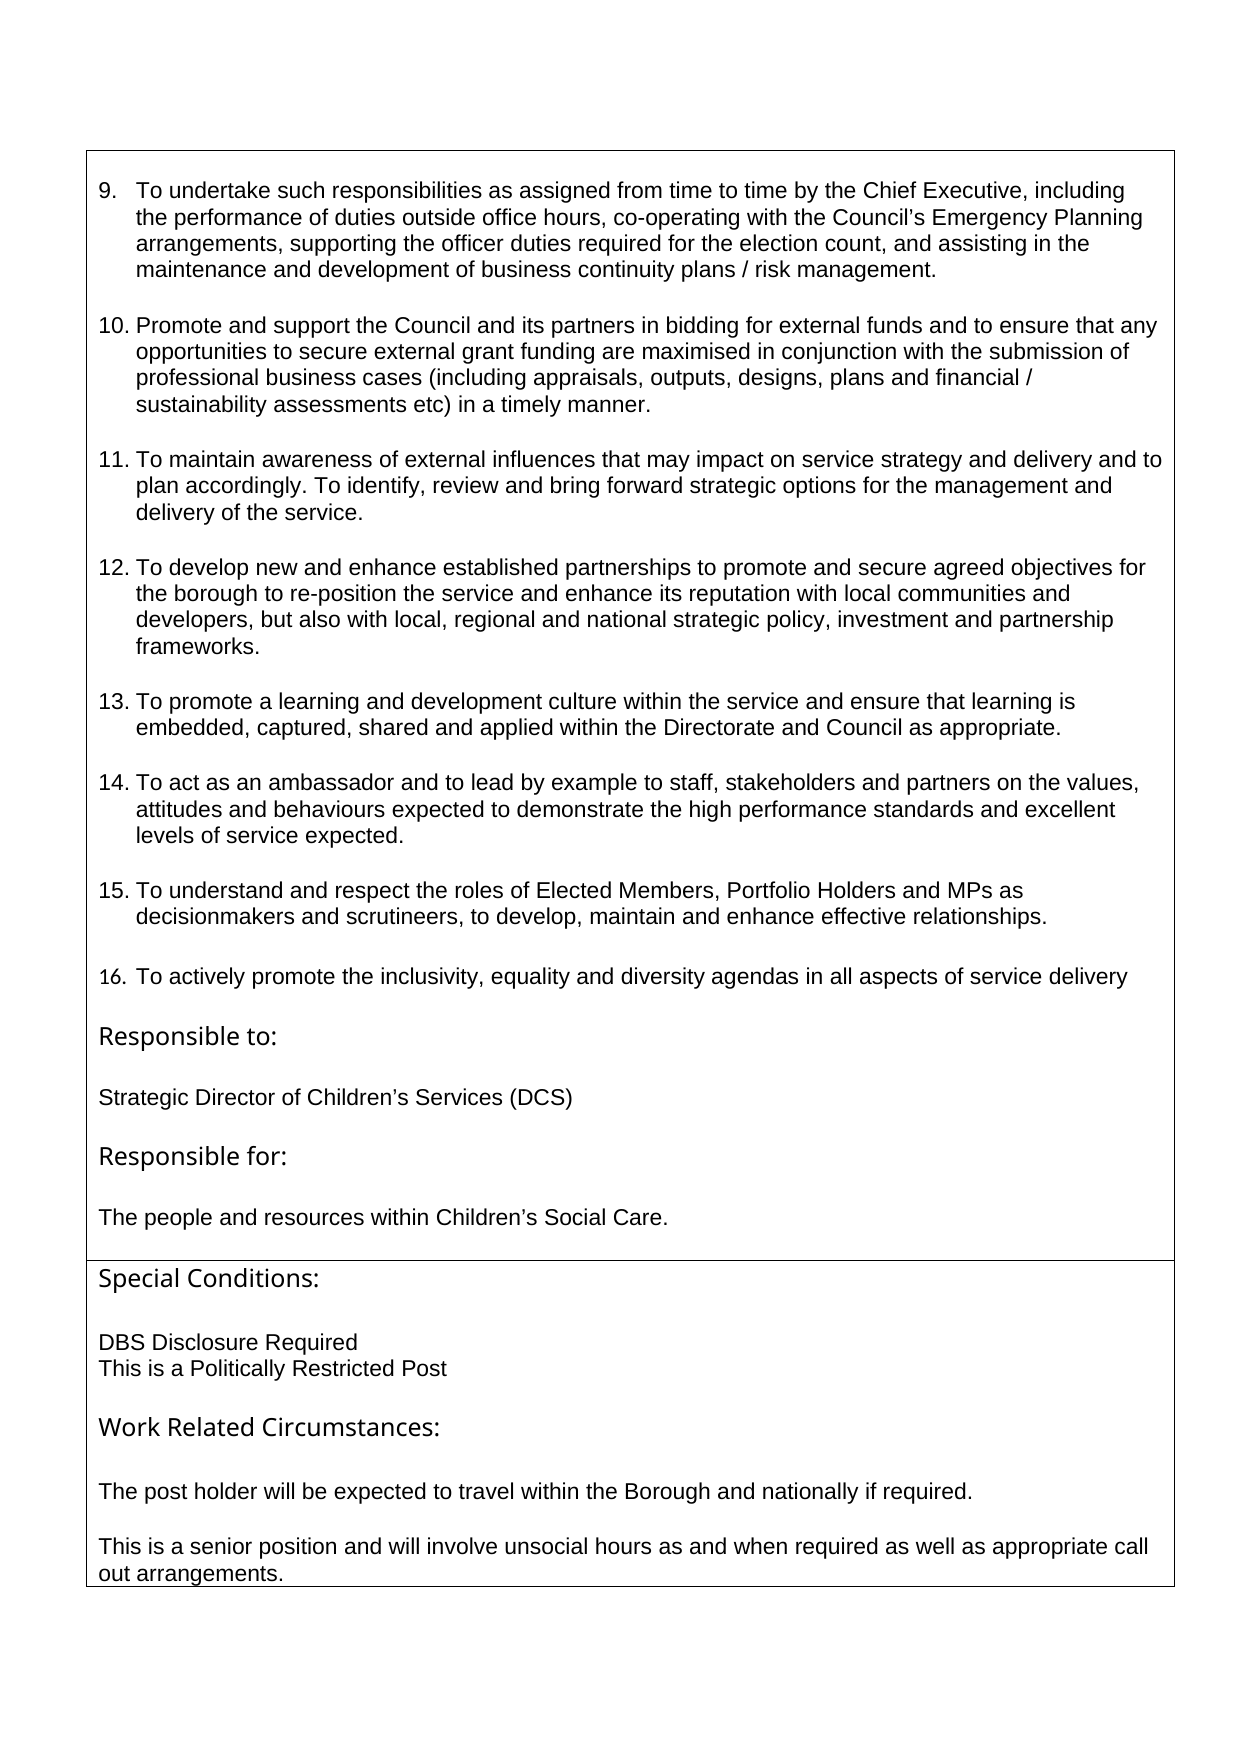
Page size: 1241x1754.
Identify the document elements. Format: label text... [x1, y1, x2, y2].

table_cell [87, 1410, 1174, 1586]
table_cell Special Conditions: DBS Disclosure Required This is a Politically Restricted Post [87, 1261, 1174, 1410]
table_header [87, 151, 1174, 1019]
table_cell Responsible to: Strategic Director of Children’s Services (DCS) Responsible for: The people and resources within Children’s Social Care. [87, 1019, 1174, 1259]
